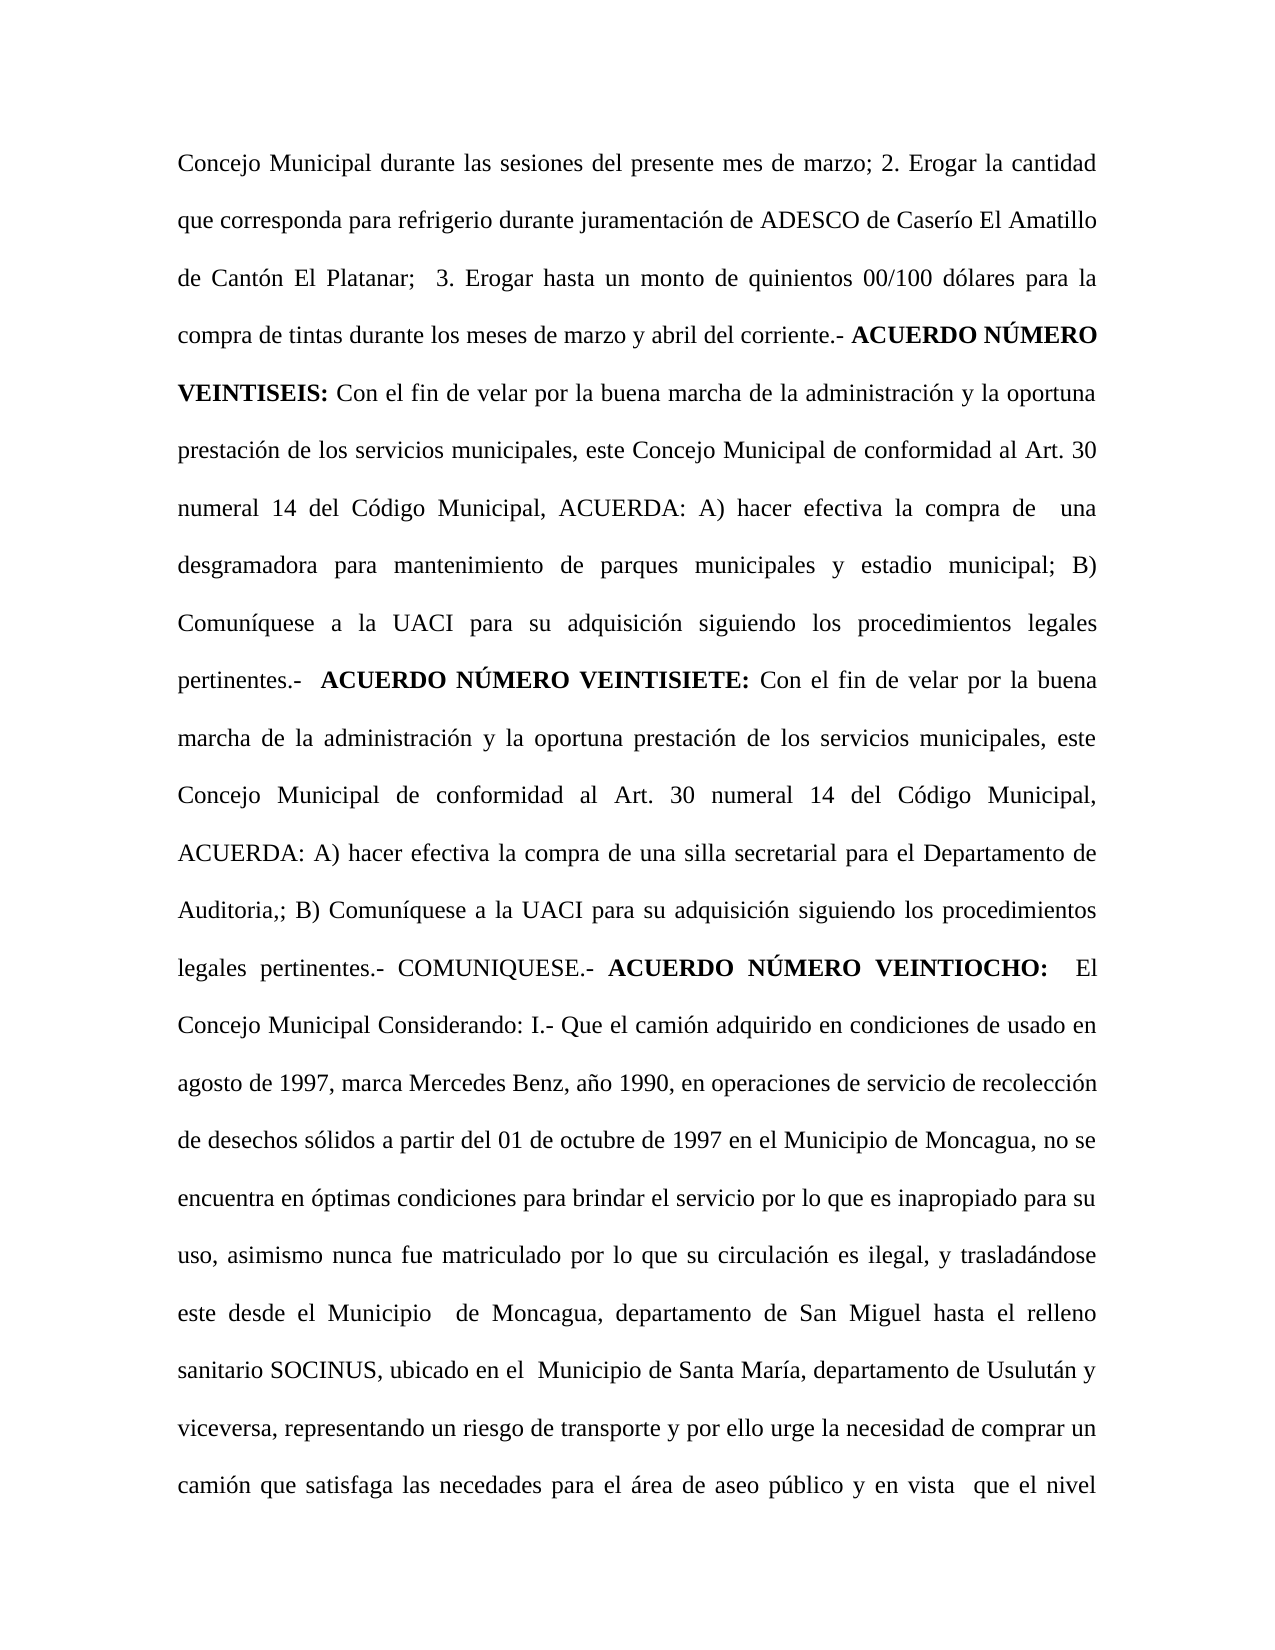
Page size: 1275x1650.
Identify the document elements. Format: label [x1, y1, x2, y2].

text [177, 148, 1098, 1499]
